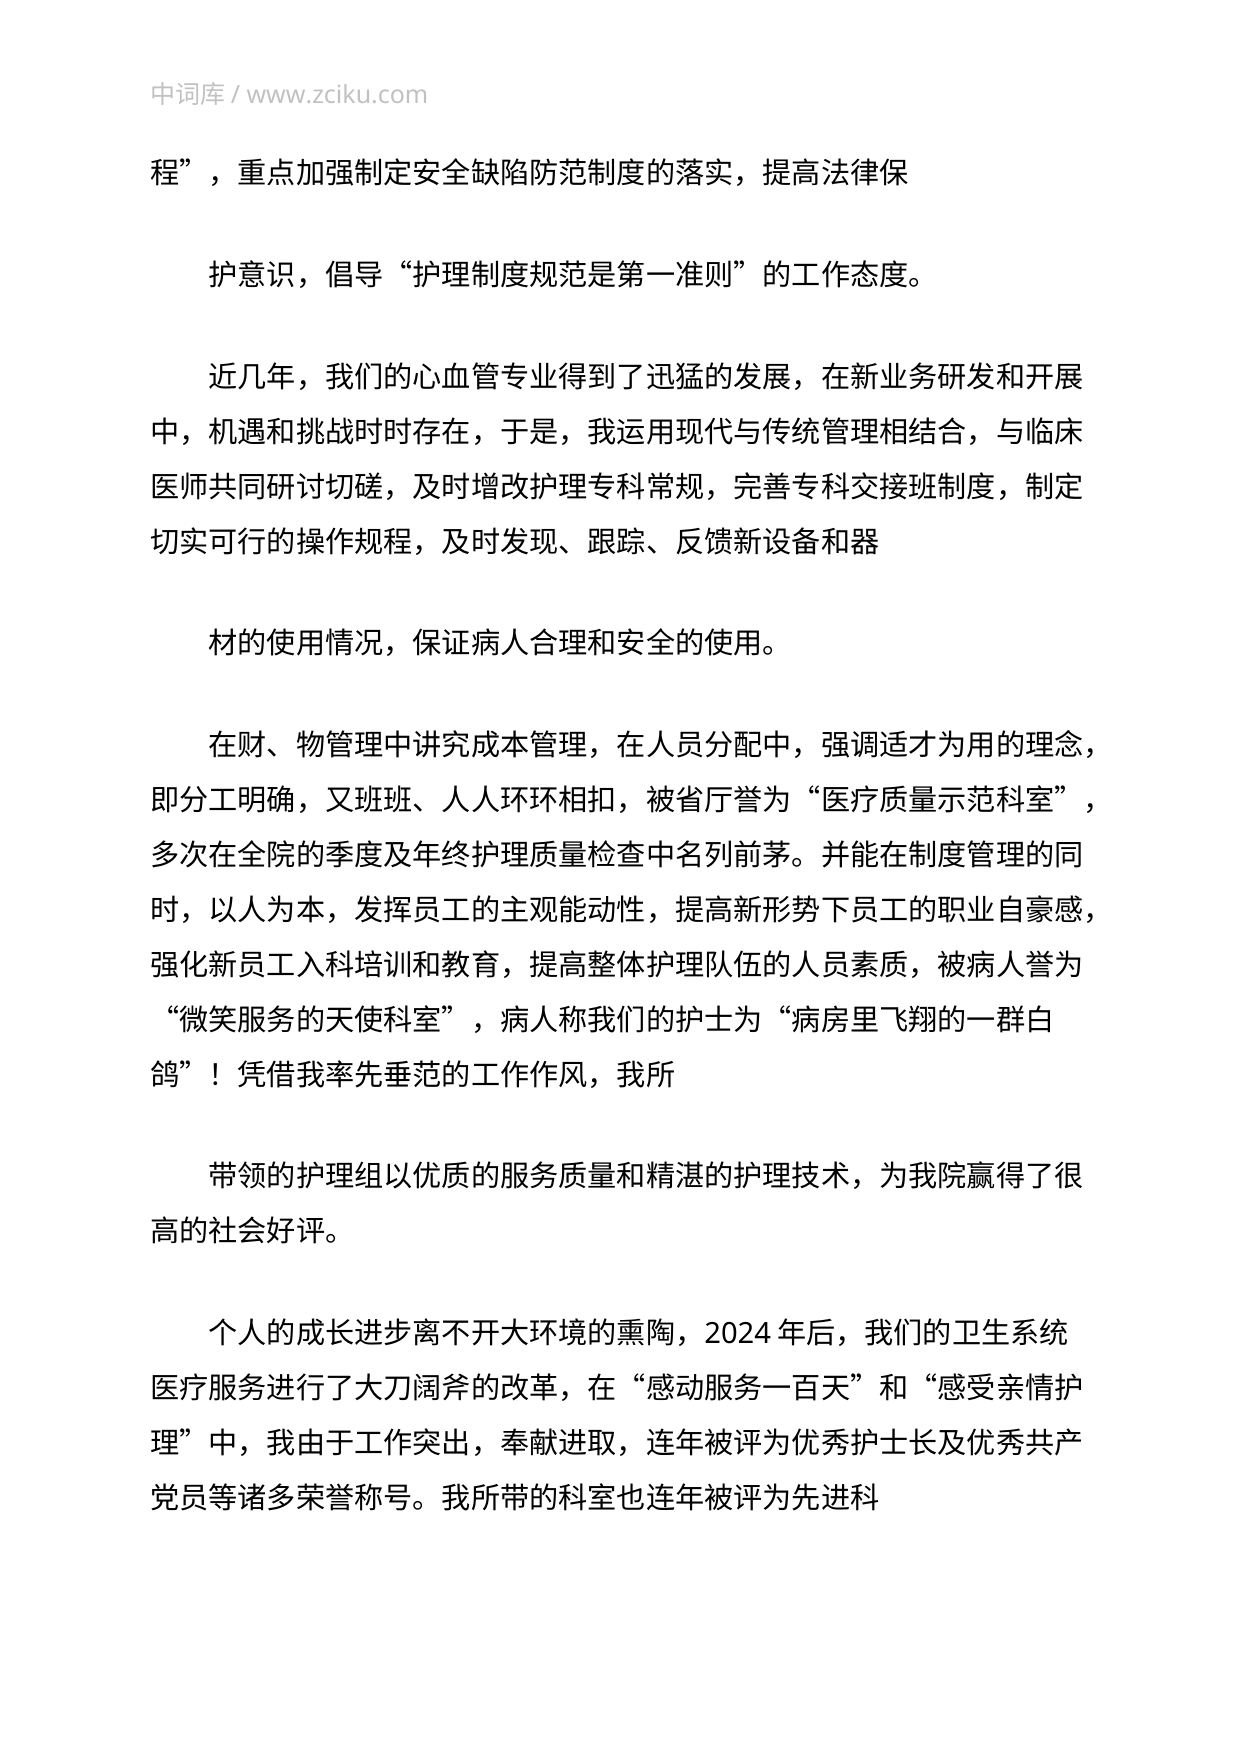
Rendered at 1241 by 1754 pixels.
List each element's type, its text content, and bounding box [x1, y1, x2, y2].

text 近几年，我们的心血管专业得到了迅猛的发展，在新业务研发和开展中，机遇和挑战时时存在，于是，我运用现代与传统管理相结合，与临床医师共同研讨切磋，及时增改护理专科常规，完善专科交接班制度，制定切实可行的操作规程，及时发现、跟踪、反馈新设备和器 [150, 353, 1090, 561]
text 材的使用情况，保证病人合理和安全的使用。 [150, 620, 1090, 662]
text 护意识，倡导“护理制度规范是第一准则”的工作态度。 [150, 252, 1090, 294]
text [150, 150, 1090, 192]
text 带领的护理组以优质的服务质量和精湛的护理技术，为我院赢得了很 高的社会好评。 [150, 1153, 1090, 1250]
text 在财、物管理中讲究成本管理，在人员分配中，强调适才为用的理念，即分工明确，又班班、人人环环相扣，被省厅誉为“医疗质量示范科室”，多次在全院的季度及年终护理质量检查中名列前茅。并能在制度管理的同时，以人为本，发挥员工的主观能动性，提高新形势下员工的职业自豪感，强化新员工入科培训和教育，提高整体护理队伍的人员素质，被病人誉为“微笑服务的天使科室”，病人称我们的护士为“病房里飞翔的一群白鸽”！凭借我率先垂范的工作作风，我所 [150, 722, 1090, 1093]
text 个人的成长进步离不开大环境的熏陶，2024年后，我们的卫生系统医疗服务进行了大刀阔斧的改革，在“感动服务一百天”和“感受亲情护理”中，我由于工作突出，奉献进取，连年被评为优秀护士长及优秀共产党员等诸多荣誉称号。我所带的科室也连年被评为先进科 [150, 1309, 1090, 1517]
